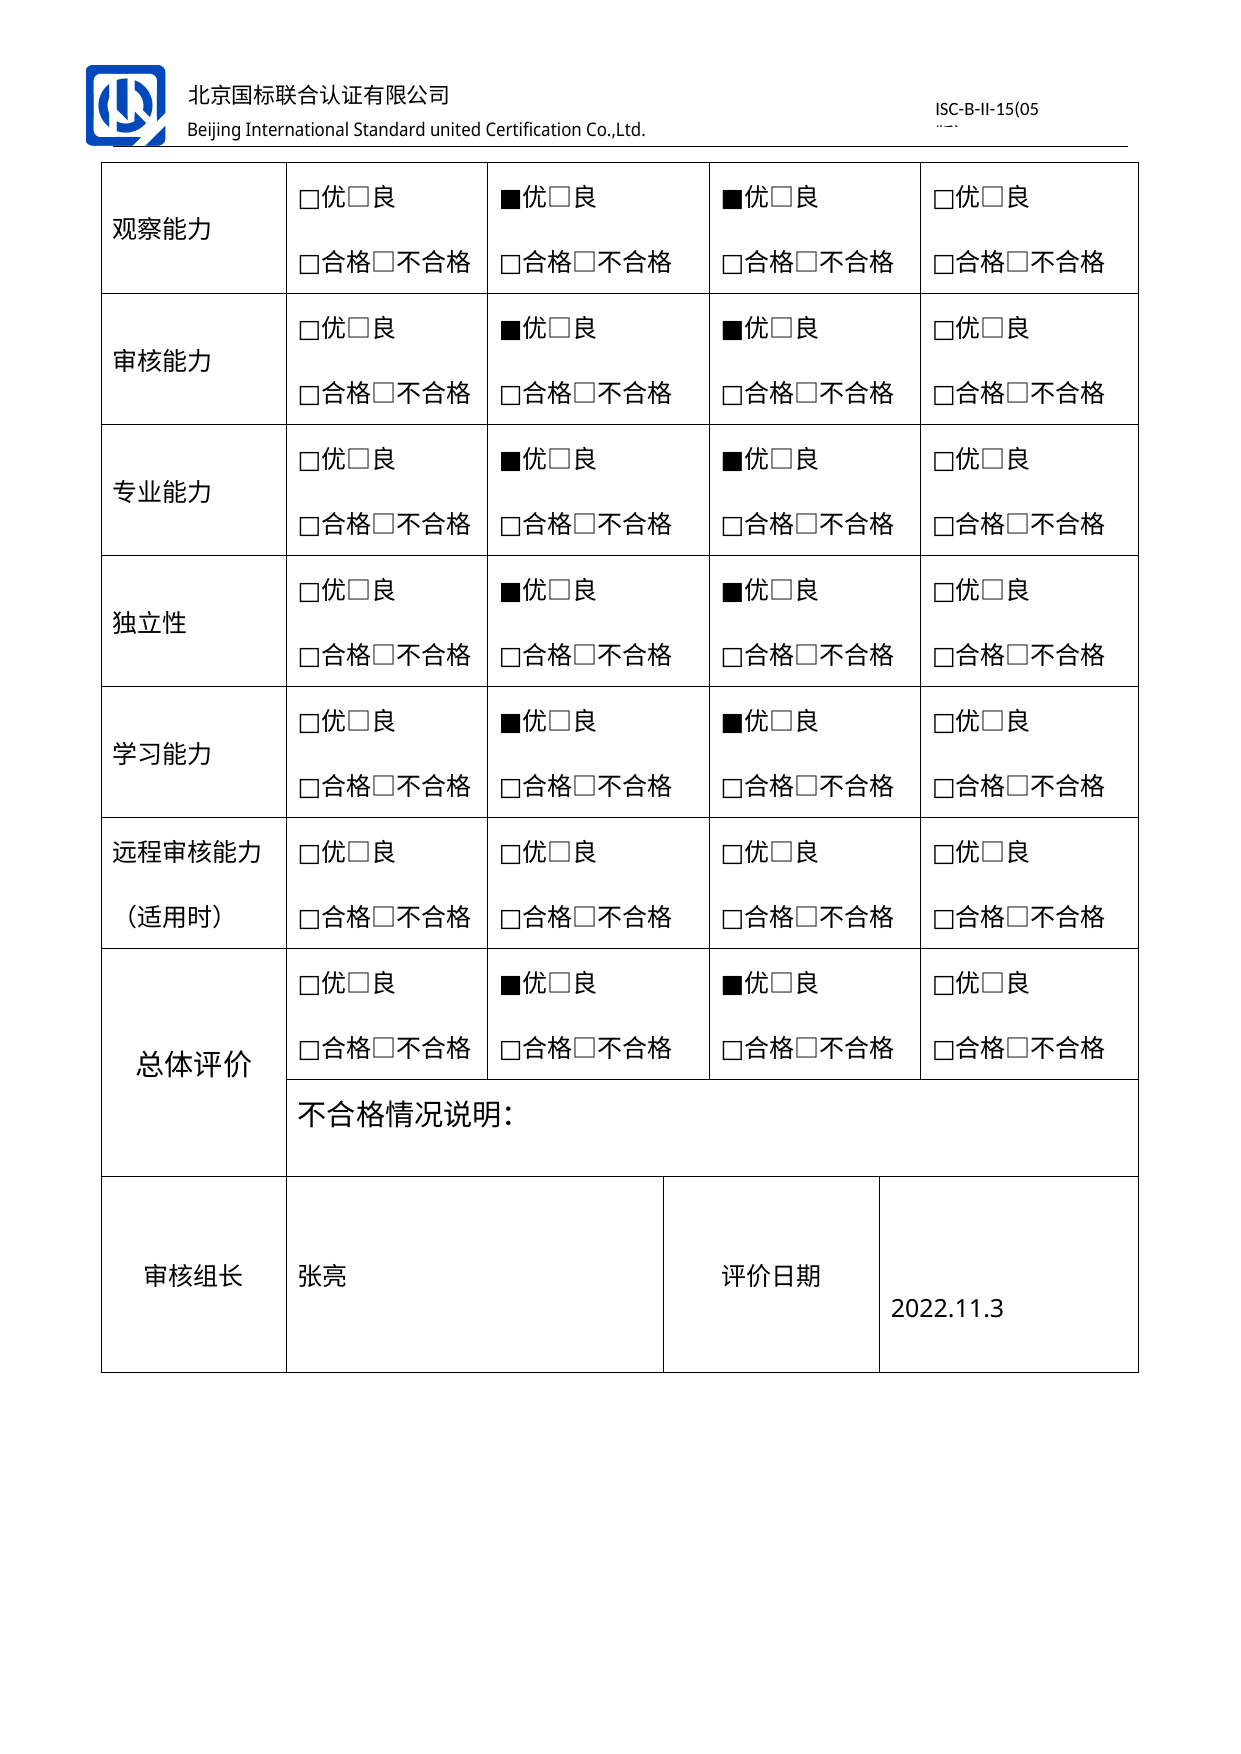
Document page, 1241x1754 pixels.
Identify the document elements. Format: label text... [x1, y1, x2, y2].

table_cell □优□良 □合格□不合格 [921, 818, 1138, 948]
table_cell 2022.11.3 [880, 1177, 1138, 1372]
table_cell ■优□良 □合格□不合格 [488, 687, 709, 817]
table_cell 评价日期 [664, 1177, 879, 1372]
table_cell □优□良 □合格□不合格 [921, 163, 1138, 293]
table_cell 张亮 [287, 1177, 663, 1372]
table_cell □优□良 □合格□不合格 [921, 425, 1138, 555]
table_cell ■优□良 □合格□不合格 [710, 687, 920, 817]
table_cell 独立性 [102, 556, 286, 686]
table_cell □优□良 □合格□不合格 [921, 949, 1138, 1079]
table_cell □优□良 □合格□不合格 [287, 949, 487, 1079]
table_cell ■优□良 □合格□不合格 [710, 556, 920, 686]
table_cell ■优□良 □合格□不合格 [488, 949, 709, 1079]
table_cell □优□良 □合格□不合格 [921, 556, 1138, 686]
table_cell ■优□良 □合格□不合格 [488, 294, 709, 424]
table_cell ■优□良 □合格□不合格 [488, 163, 709, 293]
table_cell □优□良 □合格□不合格 [287, 294, 487, 424]
table_cell ■优□良 □合格□不合格 [710, 294, 920, 424]
table_cell ■优□良 □合格□不合格 [710, 425, 920, 555]
table_cell □优□良 □合格□不合格 [488, 818, 709, 948]
table_cell □优□良 □合格□不合格 [710, 818, 920, 948]
table_cell □优□良 □合格□不合格 [287, 687, 487, 817]
table_cell 专业能力 [102, 425, 286, 555]
table_cell 审核能力 [102, 294, 286, 424]
table_cell □优□良 □合格□不合格 [287, 425, 487, 555]
table_cell □优□良 □合格□不合格 [287, 556, 487, 686]
table_cell ■优□良 □合格□不合格 [488, 425, 709, 555]
table_cell 总体评价 [102, 949, 286, 1176]
picture [86, 65, 166, 146]
table_cell □优□良 □合格□不合格 [287, 163, 487, 293]
table_cell □优□良 □合格□不合格 [921, 687, 1138, 817]
table_cell 审核组长 [102, 1177, 286, 1372]
table_cell 学习能力 [102, 687, 286, 817]
table_cell ■优□良 □合格□不合格 [710, 163, 920, 293]
table_cell 不合格情况说明： [287, 1080, 1138, 1176]
table_cell 观察能力 [102, 163, 286, 293]
table_cell ■优□良 □合格□不合格 [710, 949, 920, 1079]
table_cell ■优□良 □合格□不合格 [488, 556, 709, 686]
table_cell □优□良 □合格□不合格 [287, 818, 487, 948]
table_cell 远程审核能力 （适用时） [102, 818, 286, 948]
table_cell □优□良 □合格□不合格 [921, 294, 1138, 424]
